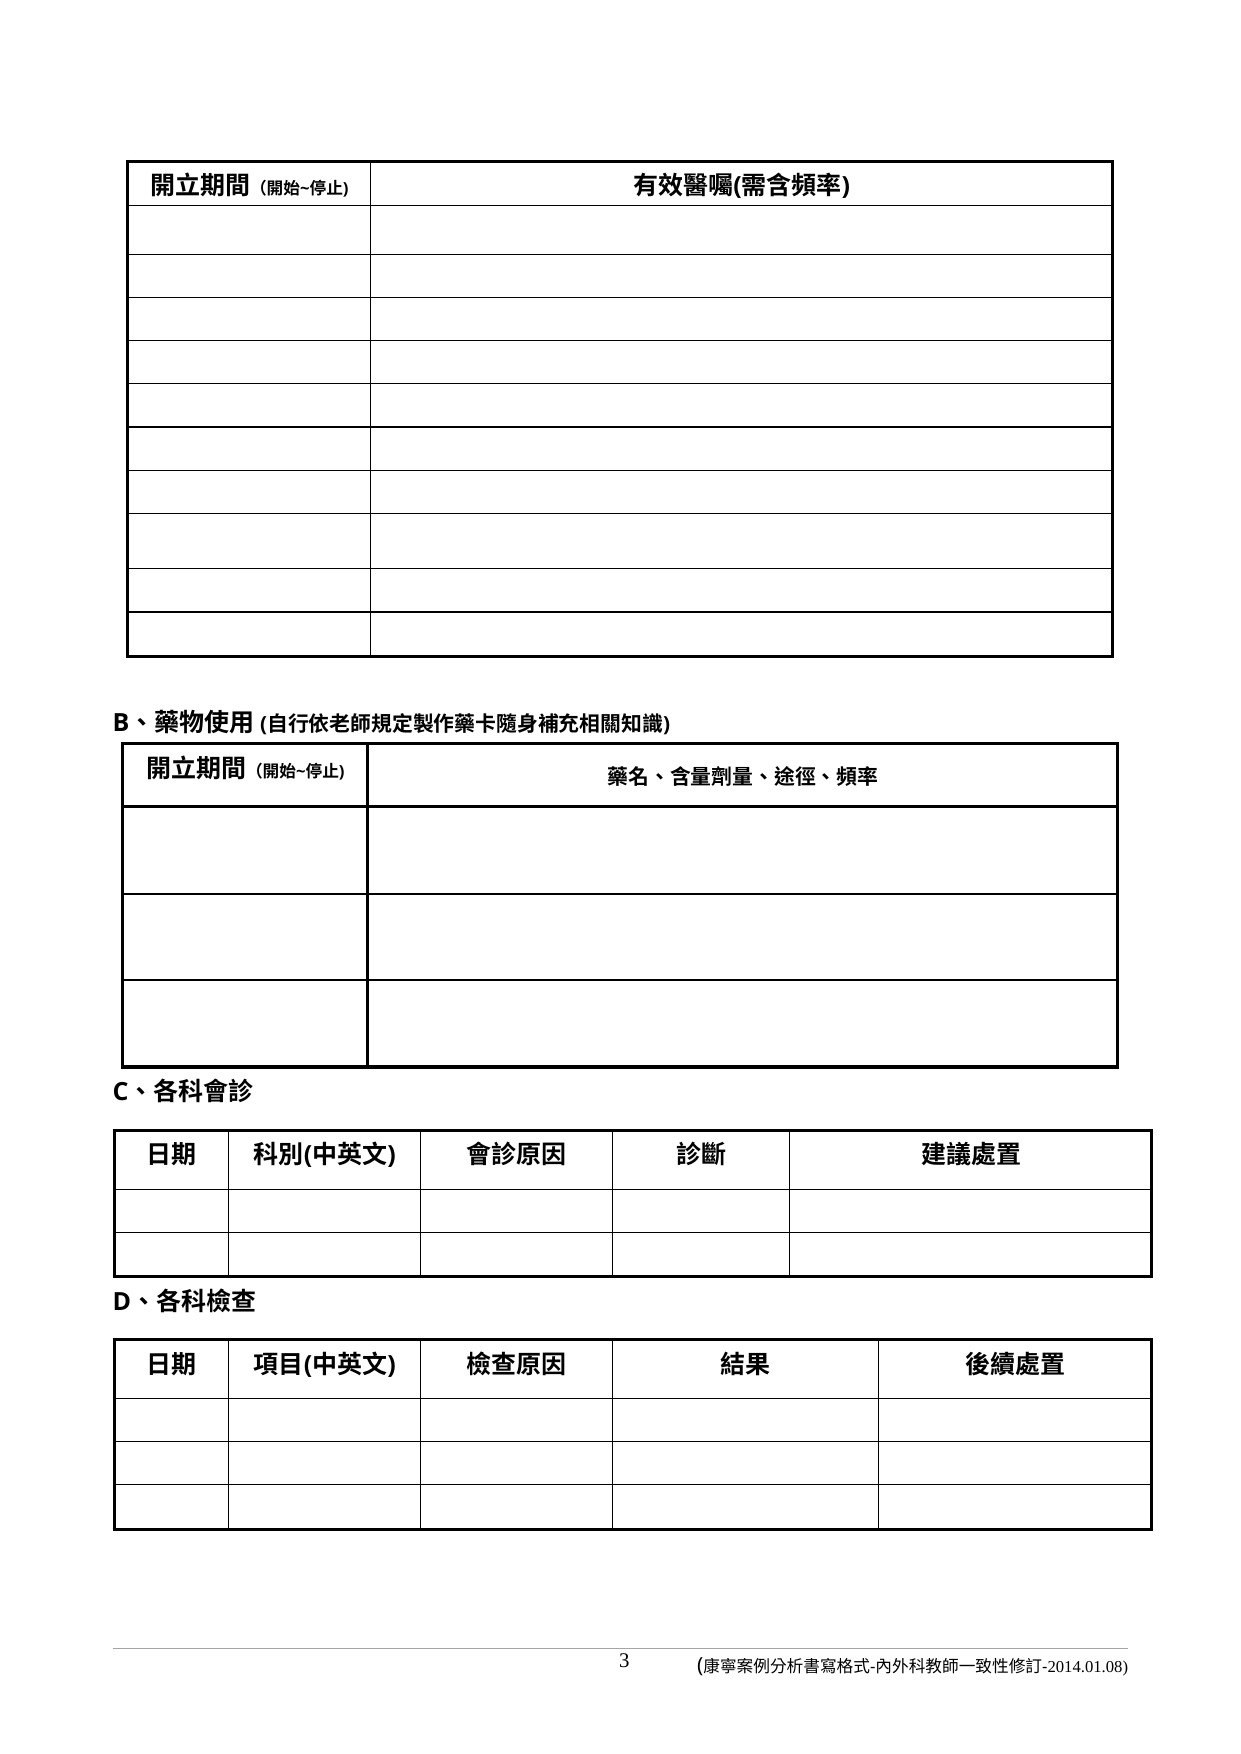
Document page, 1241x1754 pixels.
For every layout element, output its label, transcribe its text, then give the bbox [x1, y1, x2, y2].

table_cell [369, 981, 1116, 1065]
table_cell [369, 808, 1116, 892]
table_header 結果 [613, 1341, 878, 1398]
table_header 項目(中英文) [229, 1341, 420, 1398]
table_header 有效醫囑(需含頻率) [371, 163, 1111, 205]
table_cell [129, 471, 370, 513]
table_cell [613, 1442, 878, 1484]
table_cell [371, 569, 1111, 611]
table_cell [371, 255, 1111, 297]
table_cell [371, 514, 1111, 568]
table_cell [129, 206, 370, 253]
table_header 日期 [116, 1341, 228, 1398]
table_cell [371, 298, 1111, 340]
table_cell [229, 1442, 420, 1484]
table_cell [613, 1399, 878, 1441]
table_cell [129, 298, 370, 340]
table_cell [129, 341, 370, 383]
table_header 檢查原因 [421, 1341, 612, 1398]
table_cell [371, 206, 1111, 253]
table_cell [116, 1190, 228, 1232]
table_cell [229, 1190, 420, 1232]
table_header 開立期間（開始~停止) [129, 163, 370, 205]
table_cell [613, 1485, 878, 1528]
table_cell [371, 341, 1111, 383]
table_cell [790, 1190, 1150, 1232]
table_header 藥名、含量劑量、途徑、頻率 [369, 745, 1116, 805]
table_cell [371, 471, 1111, 513]
table_cell [129, 255, 370, 297]
text B、藥物使用 (自行依老師規定製作藥卡隨身補充相關知識) [112, 700, 1128, 742]
table_cell [790, 1233, 1150, 1275]
table_cell [129, 613, 370, 654]
table_cell [116, 1485, 228, 1528]
table_header 科別(中英文) [229, 1132, 420, 1188]
table_header 建議處置 [790, 1132, 1150, 1188]
table_cell [129, 514, 370, 568]
table_cell [371, 428, 1111, 470]
table_cell [613, 1190, 789, 1232]
table_cell [879, 1399, 1150, 1441]
table_header 會診原因 [421, 1132, 612, 1188]
table_cell [124, 895, 366, 979]
table_cell [129, 384, 370, 426]
table_cell [116, 1399, 228, 1441]
table_cell [371, 384, 1111, 426]
table_cell [879, 1442, 1150, 1484]
table_header 日期 [116, 1132, 228, 1188]
table_cell [124, 981, 366, 1065]
table_cell [421, 1233, 612, 1275]
table_cell [229, 1233, 420, 1275]
text C、各科會診 [112, 1068, 1128, 1111]
table_cell [116, 1442, 228, 1484]
table_cell [421, 1399, 612, 1441]
table_cell [371, 613, 1111, 654]
table_header 診斷 [613, 1132, 789, 1188]
table_cell [421, 1442, 612, 1484]
table_cell [421, 1190, 612, 1232]
table_cell [421, 1485, 612, 1528]
table_cell [229, 1485, 420, 1528]
table_cell [613, 1233, 789, 1275]
table_cell [879, 1485, 1150, 1528]
table_cell [124, 808, 366, 892]
table_header 後續處置 [879, 1341, 1150, 1398]
table_cell [229, 1399, 420, 1441]
text D、各科檢查 [112, 1278, 1128, 1320]
table_cell [129, 428, 370, 470]
table_cell [369, 895, 1116, 979]
table_header 開立期間（開始~停止) [124, 745, 366, 805]
table_cell [129, 569, 370, 611]
table_cell [116, 1233, 228, 1275]
